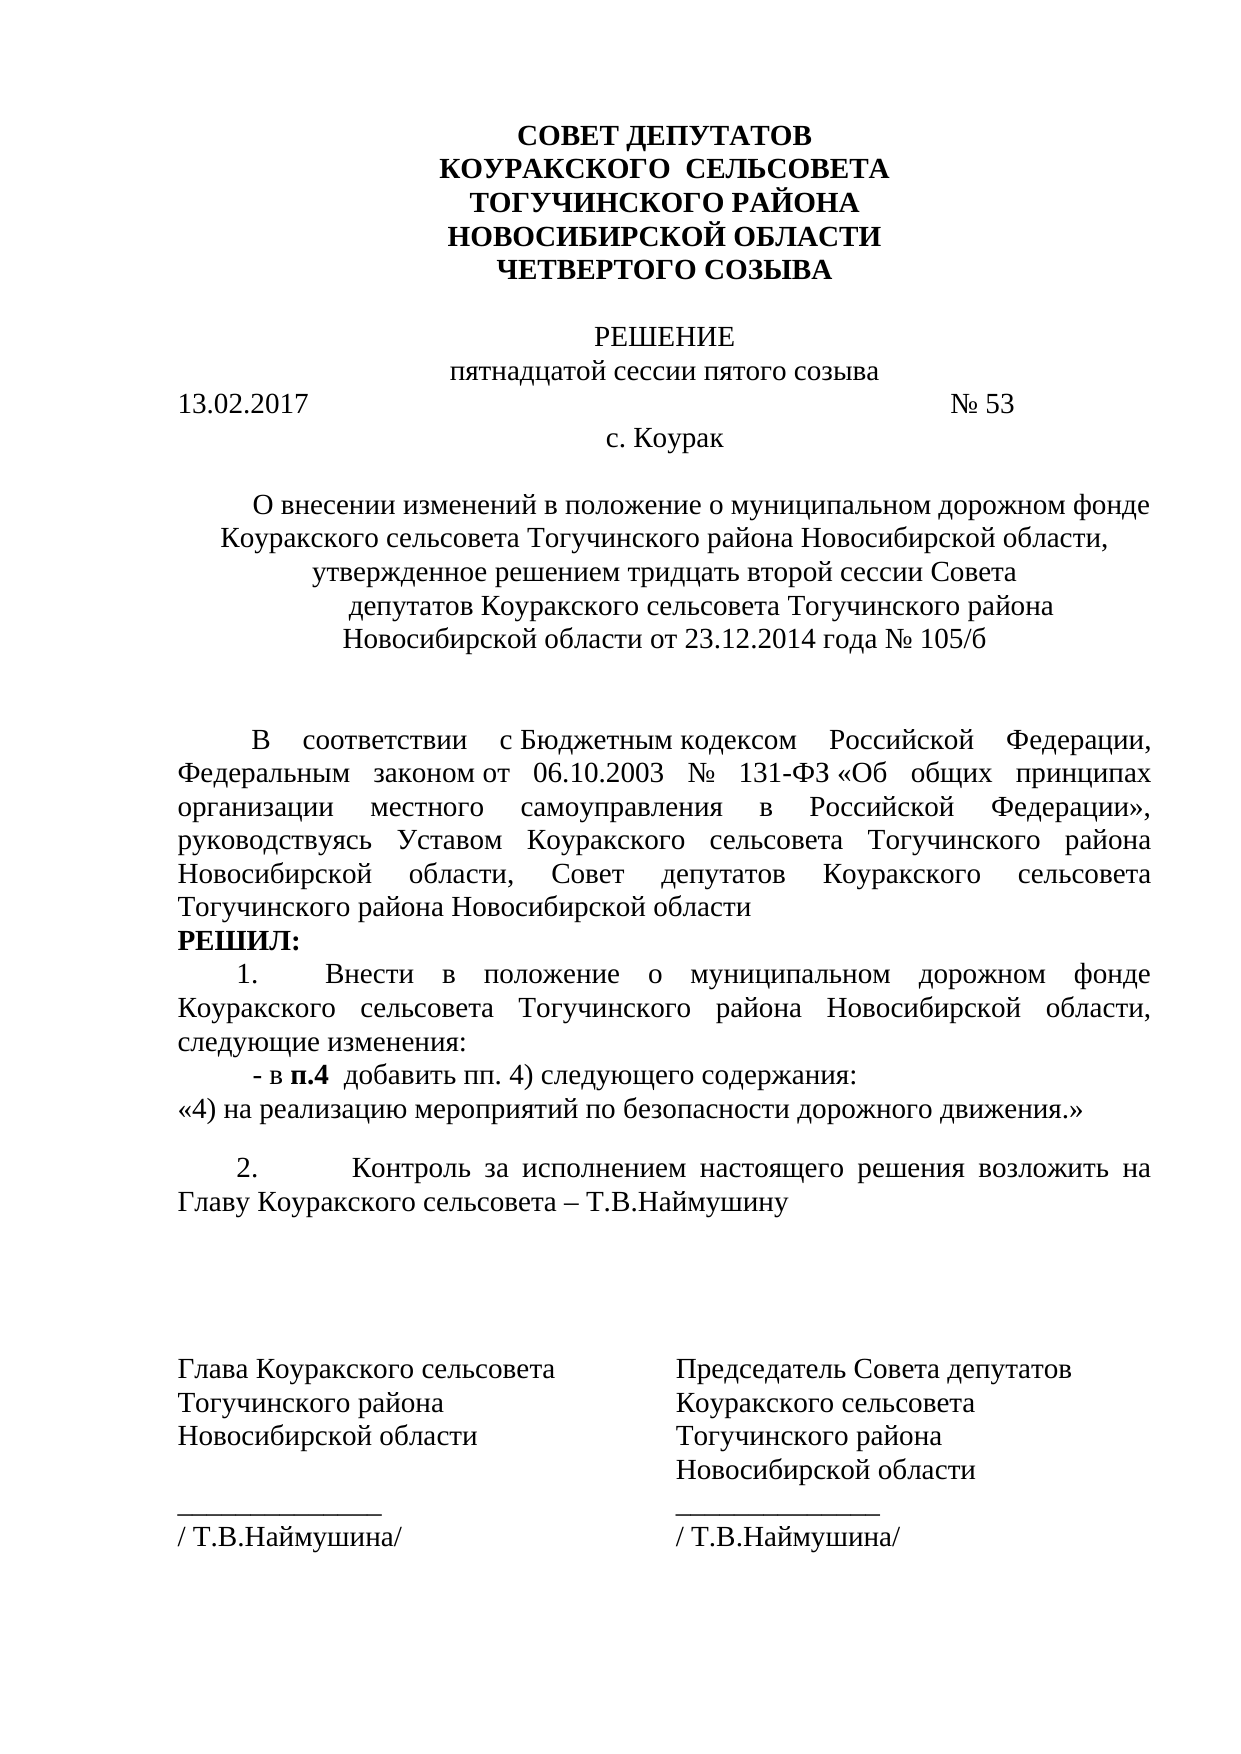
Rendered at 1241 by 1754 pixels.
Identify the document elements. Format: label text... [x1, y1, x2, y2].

text В соответствии с Бюджетным кодексом Российской Федерации, Федеральным законом от 06.10.2003 № 131-ФЗ «Об общих принципах организации местного самоуправления в Российской Федерации», руководствуясь Уставом Коуракского сельсовета Тогучинского района Новосибирской области, Совет депутатов Коуракского сельсовета Тогучинского района Новосибирской области [177, 722, 1152, 923]
list Контроль за исполнением настоящего решения возложить на Главу Коуракского сельсовета – Т.В.Наймушину [177, 1150, 1152, 1217]
text КОУРАКСКОГО СЕЛЬСОВЕТА [177, 152, 1152, 185]
text НОВОСИБИРСКОЙ ОБЛАСТИ [177, 219, 1152, 252]
text с. Коурак [177, 420, 1152, 453]
text РЕШИЛ: [177, 923, 1152, 957]
text «4) на реализацию мероприятий по безопасности дорожного движения.» [177, 1091, 1152, 1124]
text депутатов Коуракского сельсовета Тогучинского района Новосибирской области от 23.12.2014 года № 105/б [177, 588, 1152, 655]
list Внести в положение о муниципальном дорожном фонде Коуракского сельсовета Тогучинского района Новосибирской области, следующие изменения: [177, 957, 1152, 1057]
text О внесении изменений в положение о муниципальном дорожном фонде Коуракского сельсовета Тогучинского района Новосибирской области, утвержденное решением тридцать второй сессии Совета [177, 487, 1152, 588]
text ТОГУЧИНСКОГО РАЙОНА [177, 185, 1152, 219]
table_header Глава Коуракского сельсовета Тогучинского района Новосибирской области ______________ / Т.В.Наймушина/ [166, 1351, 664, 1553]
text 13.02.2017 № 53 [177, 386, 1152, 420]
table_header Председатель Совета депутатов Коуракского сельсовета Тогучинского района Новосибирской области ______________ / Т.В.Наймушина/ [664, 1351, 1163, 1553]
text ЧЕТВЕРТОГО СОЗЫВА [177, 252, 1152, 286]
text - в п.4 добавить пп. 4) следующего содержания: [177, 1057, 1152, 1091]
text пятнадцатой сессии пятого созыва [177, 353, 1152, 386]
text РЕШЕНИЕ [177, 319, 1152, 353]
text СОВЕТ ДЕПУТАТОВ [177, 118, 1152, 152]
